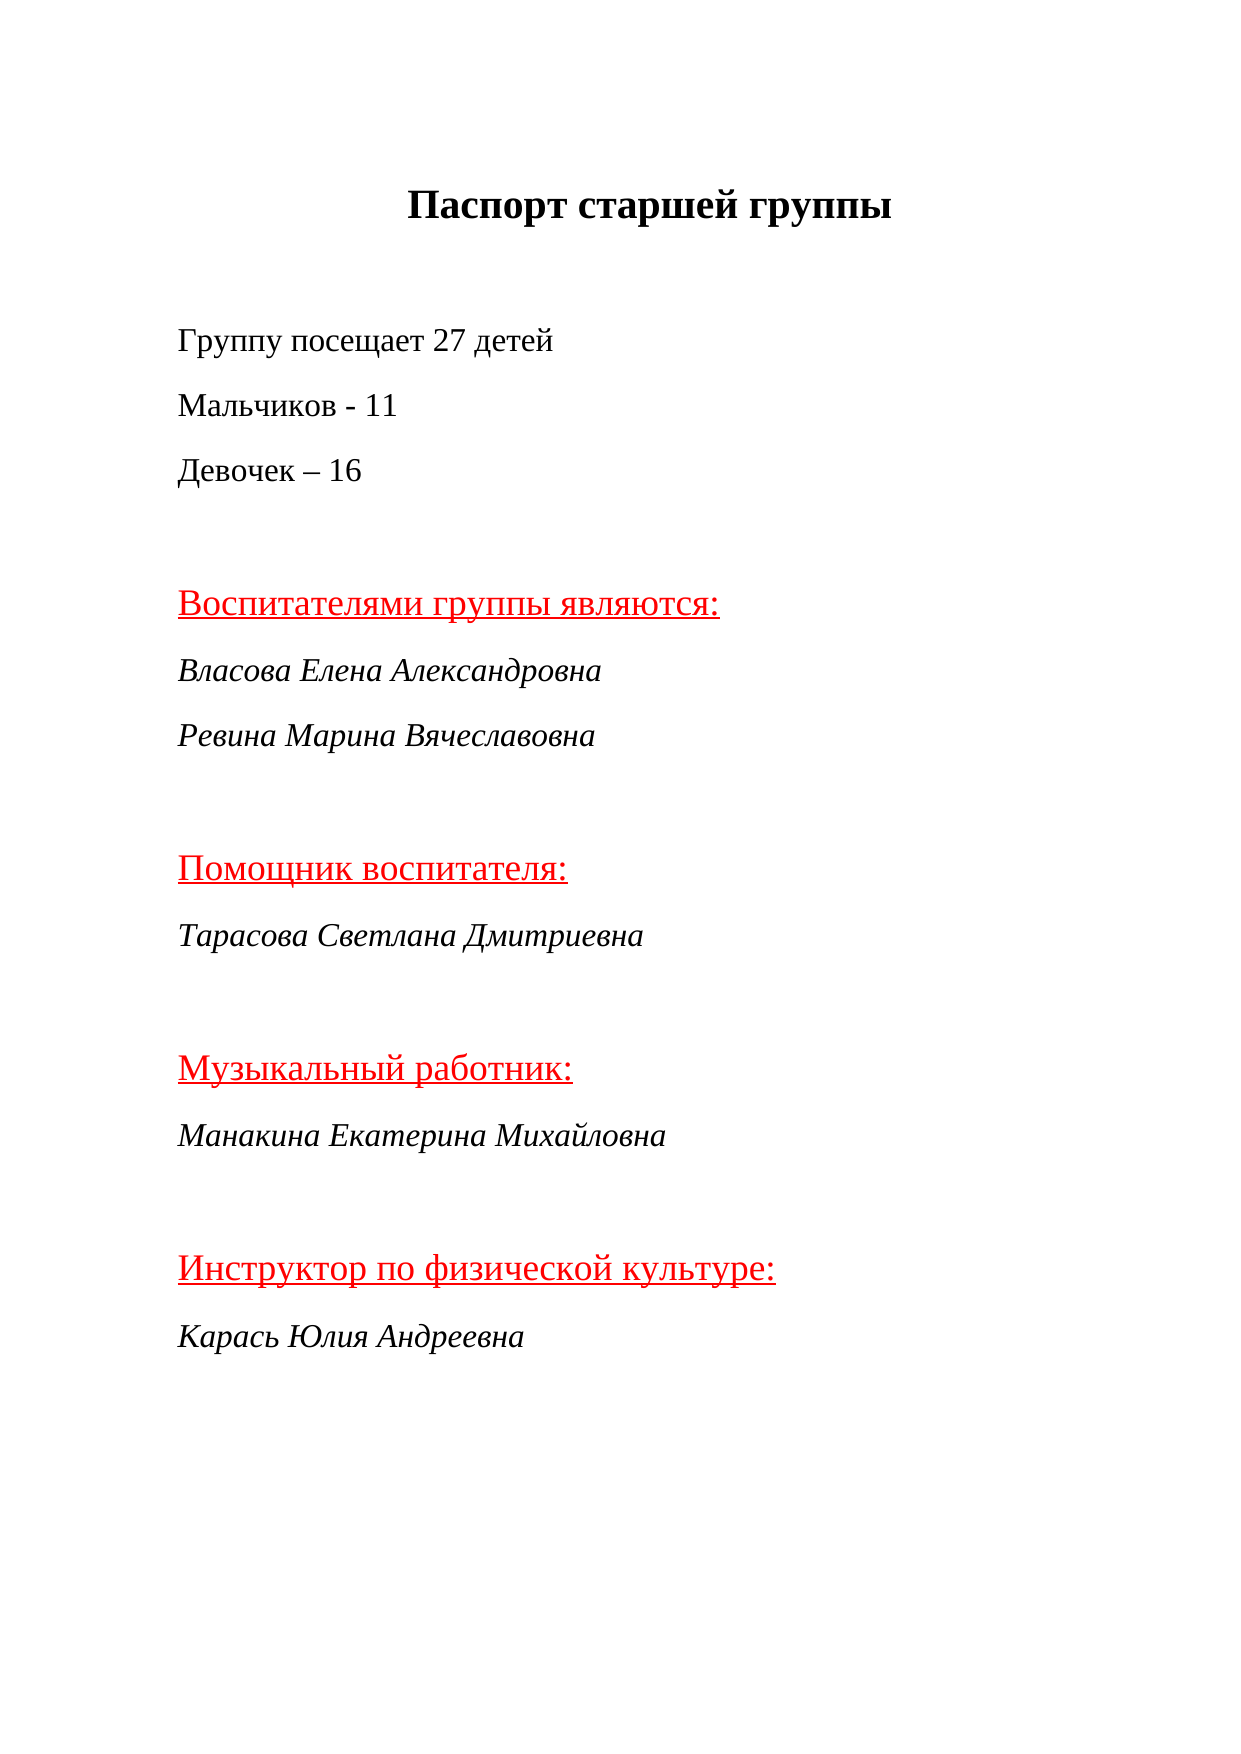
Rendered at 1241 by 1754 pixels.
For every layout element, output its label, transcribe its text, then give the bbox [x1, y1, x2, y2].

text Группу посещает 27 детей [177, 320, 1122, 359]
text Власова Елена Александровна [177, 650, 1122, 689]
text Тарасова Светлана Дмитриевна [177, 915, 1122, 954]
text Паспорт старшей группы [177, 179, 1122, 227]
text Девочек – 16 [177, 450, 1122, 488]
text Инструктор по физической культуре: [177, 1245, 1122, 1288]
text Воспитателями группы являются: [177, 580, 1122, 623]
text Мальчиков - 11 [177, 385, 1122, 423]
text Музыкальный работник: [177, 1045, 1122, 1088]
text Манакина Екатерина Михайловна [177, 1116, 1122, 1154]
text Ревина Марина Вячеславовна [177, 715, 1122, 753]
text Помощник воспитателя: [177, 845, 1122, 888]
text Карась Юлия Андреевна [177, 1316, 1122, 1354]
